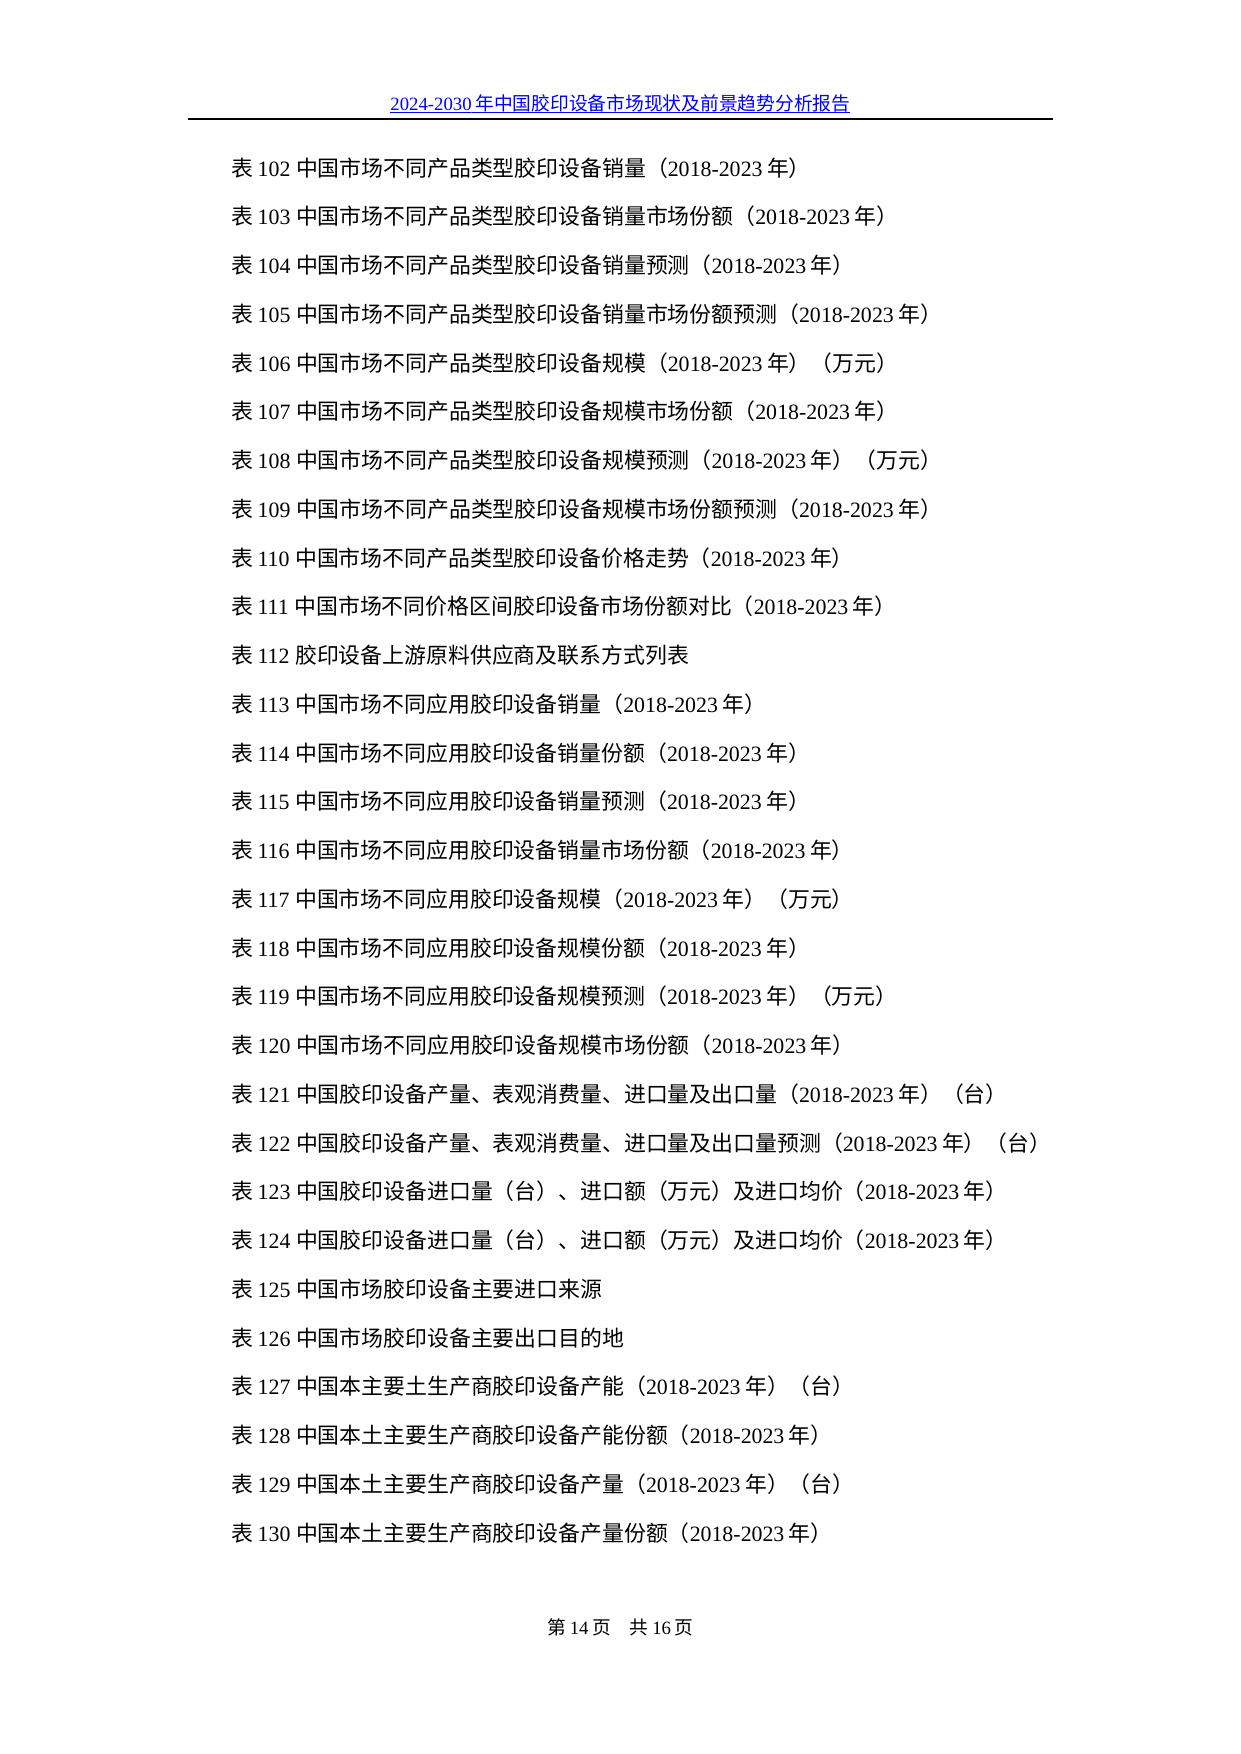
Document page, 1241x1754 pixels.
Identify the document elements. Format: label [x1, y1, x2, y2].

text [187, 150, 1053, 1548]
